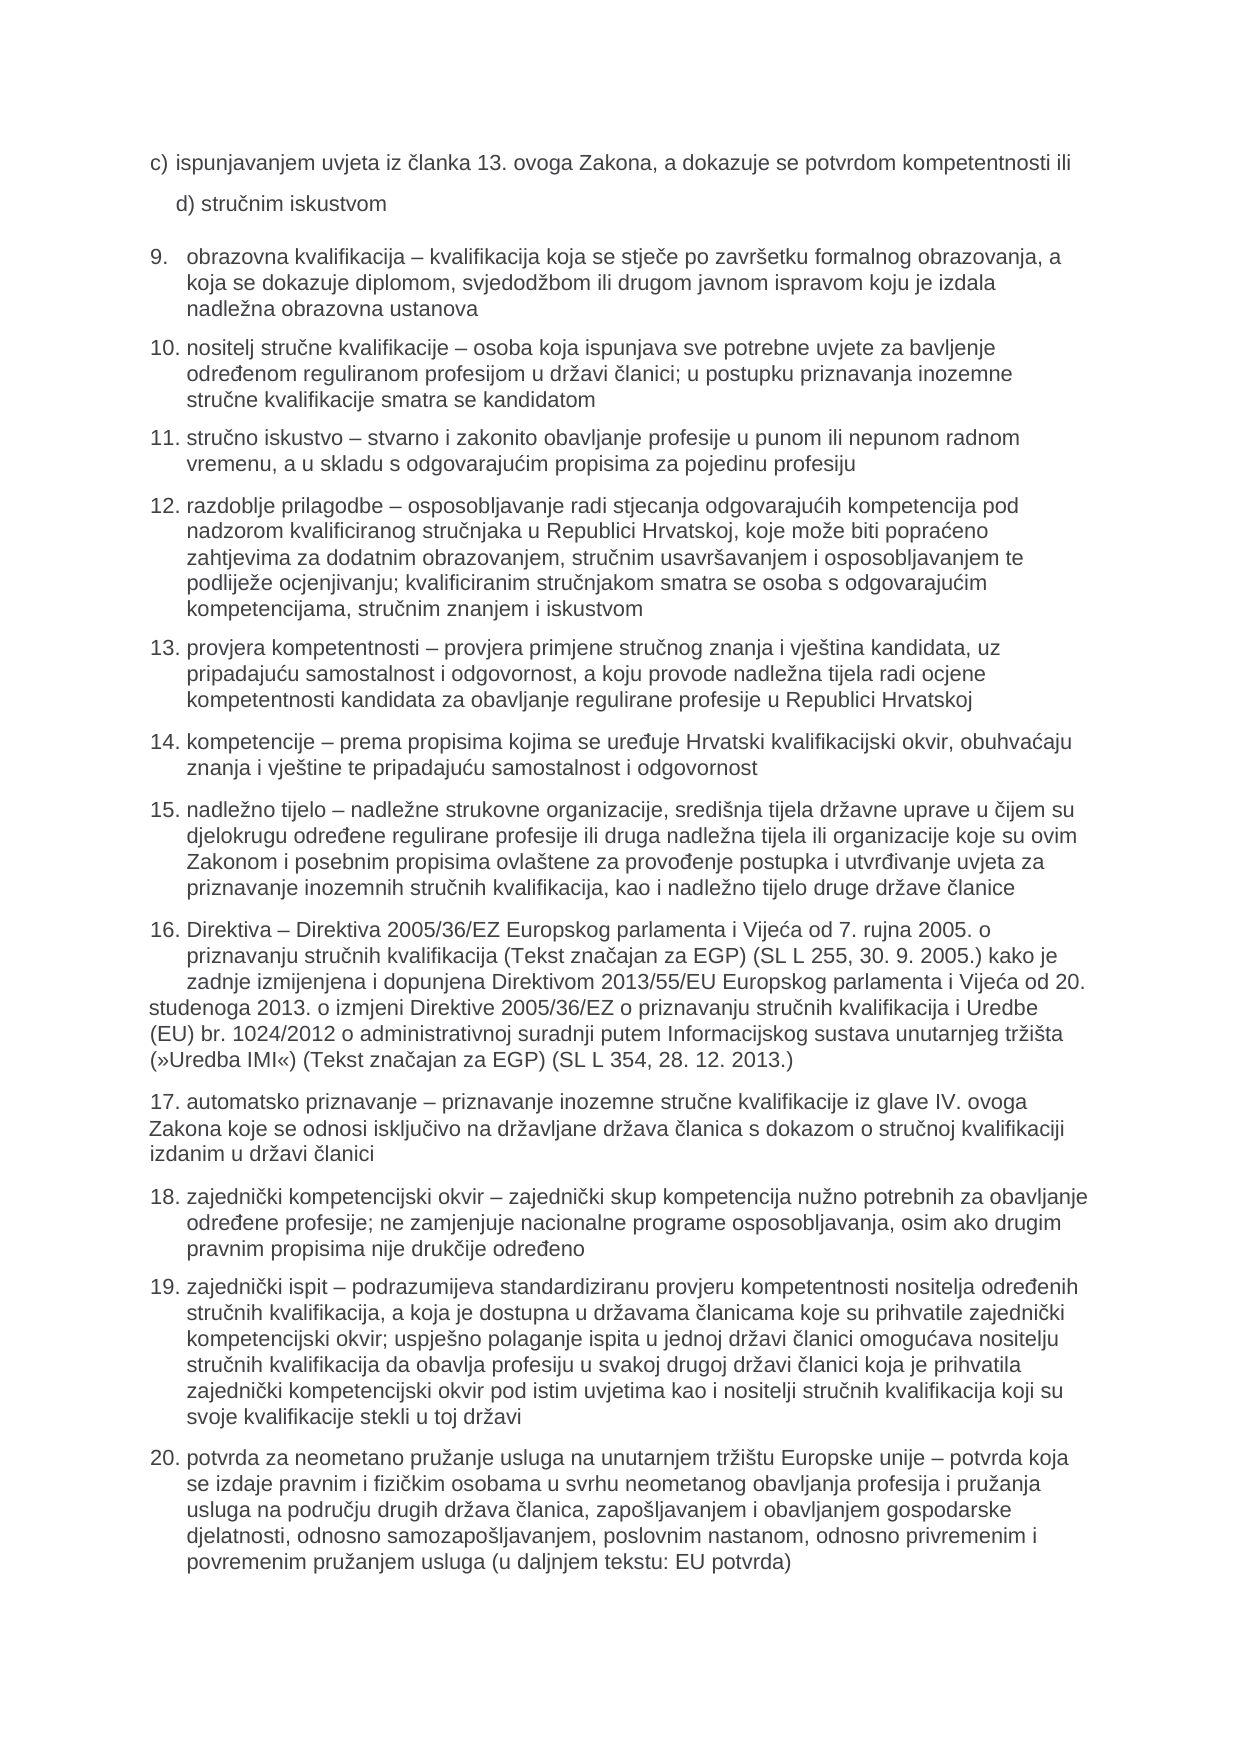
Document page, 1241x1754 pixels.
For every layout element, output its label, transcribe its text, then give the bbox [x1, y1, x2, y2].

list Direktiva – Direktiva 2005/36/EZ Europskog parlamenta i Vijeća od 7. rujna 2005. o priznavanju stručnih kvalifikacija (Tekst značajan za EGP) (SL L 255, 30. 9. 2005.) kako je zadnje izmijenjena i dopunjena Direktivom 2013/55/EU Europskog parlamenta i Vijeća od 20. [150, 917, 1089, 994]
list stručno iskustvo – stvarno i zakonito obavljanje profesije u punom ili nepunom radnom vremenu, a u skladu s odgovarajućim propisima za pojedinu profesiju [150, 425, 1089, 476]
list kompetencije – prema propisima kojima se uređuje Hrvatski kvalifikacijski okvir, obuhvaćaju znanja i vještine te pripadajuću samostalnost i odgovornost [150, 729, 1089, 780]
list nadležno tijelo – nadležne strukovne organizacije, središnja tijela državne uprave u čijem su djelokrugu određene regulirane profesije ili druga nadležna tijela ili organizacije koje su ovim Zakonom i posebnim propisima ovlaštene za provođenje postupka i utvrđivanje uvjeta za priznavanje inozemnih stručnih kvalifikacija, kao i nadležno tijelo druge države članice [150, 797, 1089, 900]
list ispunjavanjem uvjeta iz članka 13. ovoga Zakona, a dokazuje se potvrdom kompetentnosti ili d) stručnim iskustvom [150, 150, 1089, 216]
list razdoblje prilagodbe – osposobljavanje radi stjecanja odgovarajućih kompetencija pod nadzorom kvalificiranog stručnjaka u Republici Hrvatskoj, koje može biti popraćeno zahtjevima za dodatnim obrazovanjem, stručnim usavršavanjem i osposobljavanjem te podliježe ocjenjivanju; kvalificiranim stručnjakom smatra se osoba s odgovarajućim kompetencijama, stručnim znanjem i iskustvom [150, 492, 1089, 621]
list potvrda za neometano pružanje usluga na unutarnjem tržištu Europske unije – potvrda koja se izdaje pravnim i fizičkim osobama u svrhu neometanog obavljanja profesija i pružanja usluga na području drugih država članica, zapošljavanjem i obavljanjem gospodarske djelatnosti, odnosno samozapošljavanjem, poslovnim nastanom, odnosno privremenim i povremenim pružanjem usluga (u daljnjem tekstu: EU potvrda) [150, 1445, 1089, 1574]
list zajednički ispit – podrazumijeva standardiziranu provjeru kompetentnosti nositelja određenih stručnih kvalifikacija, a koja je dostupna u državama članicama koje su prihvatile zajednički kompetencijski okvir; uspješno polaganje ispita u jednoj državi članici omogućava nositelju stručnih kvalifikacija da obavlja profesiju u svakoj drugoj državi članici koja je prihvatila zajednički kompetencijski okvir pod istim uvjetima kao i nositelji stručnih kvalifikacija koji su svoje kvalifikacije stekli u toj državi [150, 1274, 1089, 1429]
list zajednički kompetencijski okvir – zajednički skup kompetencija nužno potrebnih za obavljanje određene profesije; ne zamjenjuje nacionalne programe osposobljavanja, osim ako drugim pravnim propisima nije drukčije određeno [150, 1183, 1089, 1261]
text studenoga 2013. o izmjeni Direktive 2005/36/EZ o priznavanju stručnih kvalifikacija i Uredbe (EU) br. 1024/2012 o administrativnoj suradnji putem Informacijskog sustava unutarnjeg tržišta (»Uredba IMI«) (Tekst značajan za EGP) (SL L 354, 28. 12. 2013.) [148, 995, 1089, 1072]
text Zakona koje se odnosi isključivo na državljane država članica s dokazom o stručnoj kvalifikaciji izdanim u državi članici [148, 1115, 1089, 1167]
list obrazovna kvalifikacija – kvalifikacija koja se stječe po završetku formalnog obrazovanja, a koja se dokazuje diplomom, svjedodžbom ili drugom javnom ispravom koju je izdala nadležna obrazovna ustanova [150, 244, 1089, 321]
list nositelj stručne kvalifikacije – osoba koja ispunjava sve potrebne uvjete za bavljenje određenom reguliranom profesijom u državi članici; u postupku priznavanja inozemne stručne kvalifikacije smatra se kandidatom [150, 334, 1089, 412]
list provjera kompetentnosti – provjera primjene stručnog znanja i vještina kandidata, uz pripadajuću samostalnost i odgovornost, a koju provode nadležna tijela radi ocjene kompetentnosti kandidata za obavljanje regulirane profesije u Republici Hrvatskoj [150, 635, 1089, 712]
list automatsko priznavanje – priznavanje inozemne stručne kvalifikacije iz glave IV. ovoga [150, 1088, 1089, 1114]
